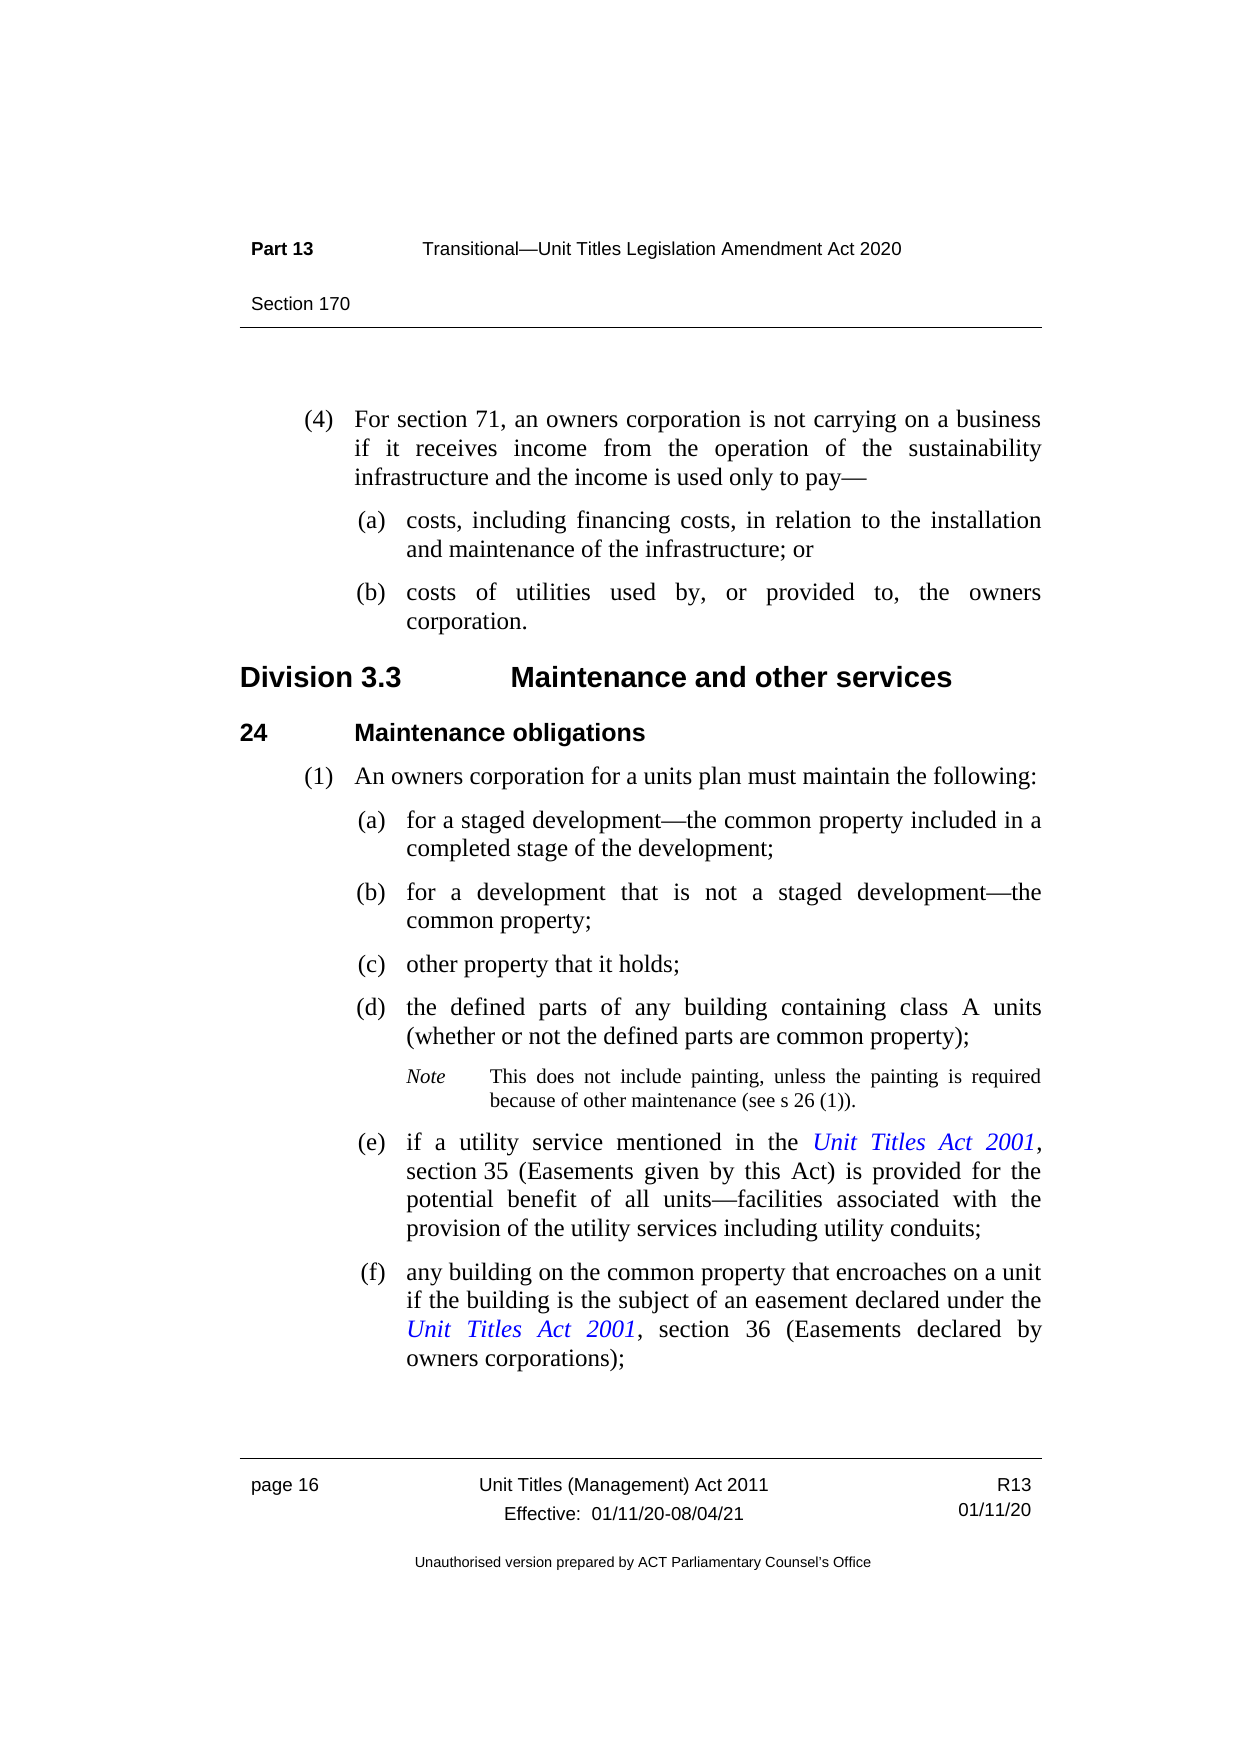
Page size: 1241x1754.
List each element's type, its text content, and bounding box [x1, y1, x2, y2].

text (4) For section 71, an owners corporation is not carrying on a business if it receives income from the operation of the sustainability infrastructure and the income is used only to pay— [239, 404, 1042, 490]
text Note This does not include painting, unless the painting is required because of other maintenance (see s 26 (1)). [406, 1064, 1042, 1112]
text (1) An owners corporation for a units plan must maintain the following: [239, 761, 1042, 790]
text (f) any building on the common property that encroaches on a unit if the building is the subject of an easement declared under the Unit Titles Act 2001, section 36 (Easements declared by owners corporations); [239, 1257, 1042, 1372]
text (d) the defined parts of any building containing class A units (whether or not the defined parts are common property); [239, 992, 1042, 1050]
text 24 Maintenance obligations [239, 718, 1042, 747]
text (e) if a utility service mentioned in the Unit Titles Act 2001, section 35 (Easements given by this Act) is provided for the potential benefit of all units—facilities associated with the provision of the utility services including utility conduits; [239, 1127, 1042, 1242]
text (b) for a development that is not a staged development—the common property; [239, 877, 1042, 934]
text (c) other property that it holds; [239, 949, 1042, 978]
text Division 3.3 Maintenance and other services [239, 659, 1042, 693]
text (a) for a staged development—the common property included in a completed stage of the development; [239, 805, 1042, 862]
text (a) costs, including financing costs, in relation to the installation and maintenance of the infrastructure; or [239, 505, 1042, 562]
text (b) costs of utilities used by, or provided to, the owners corporation. [239, 577, 1042, 634]
